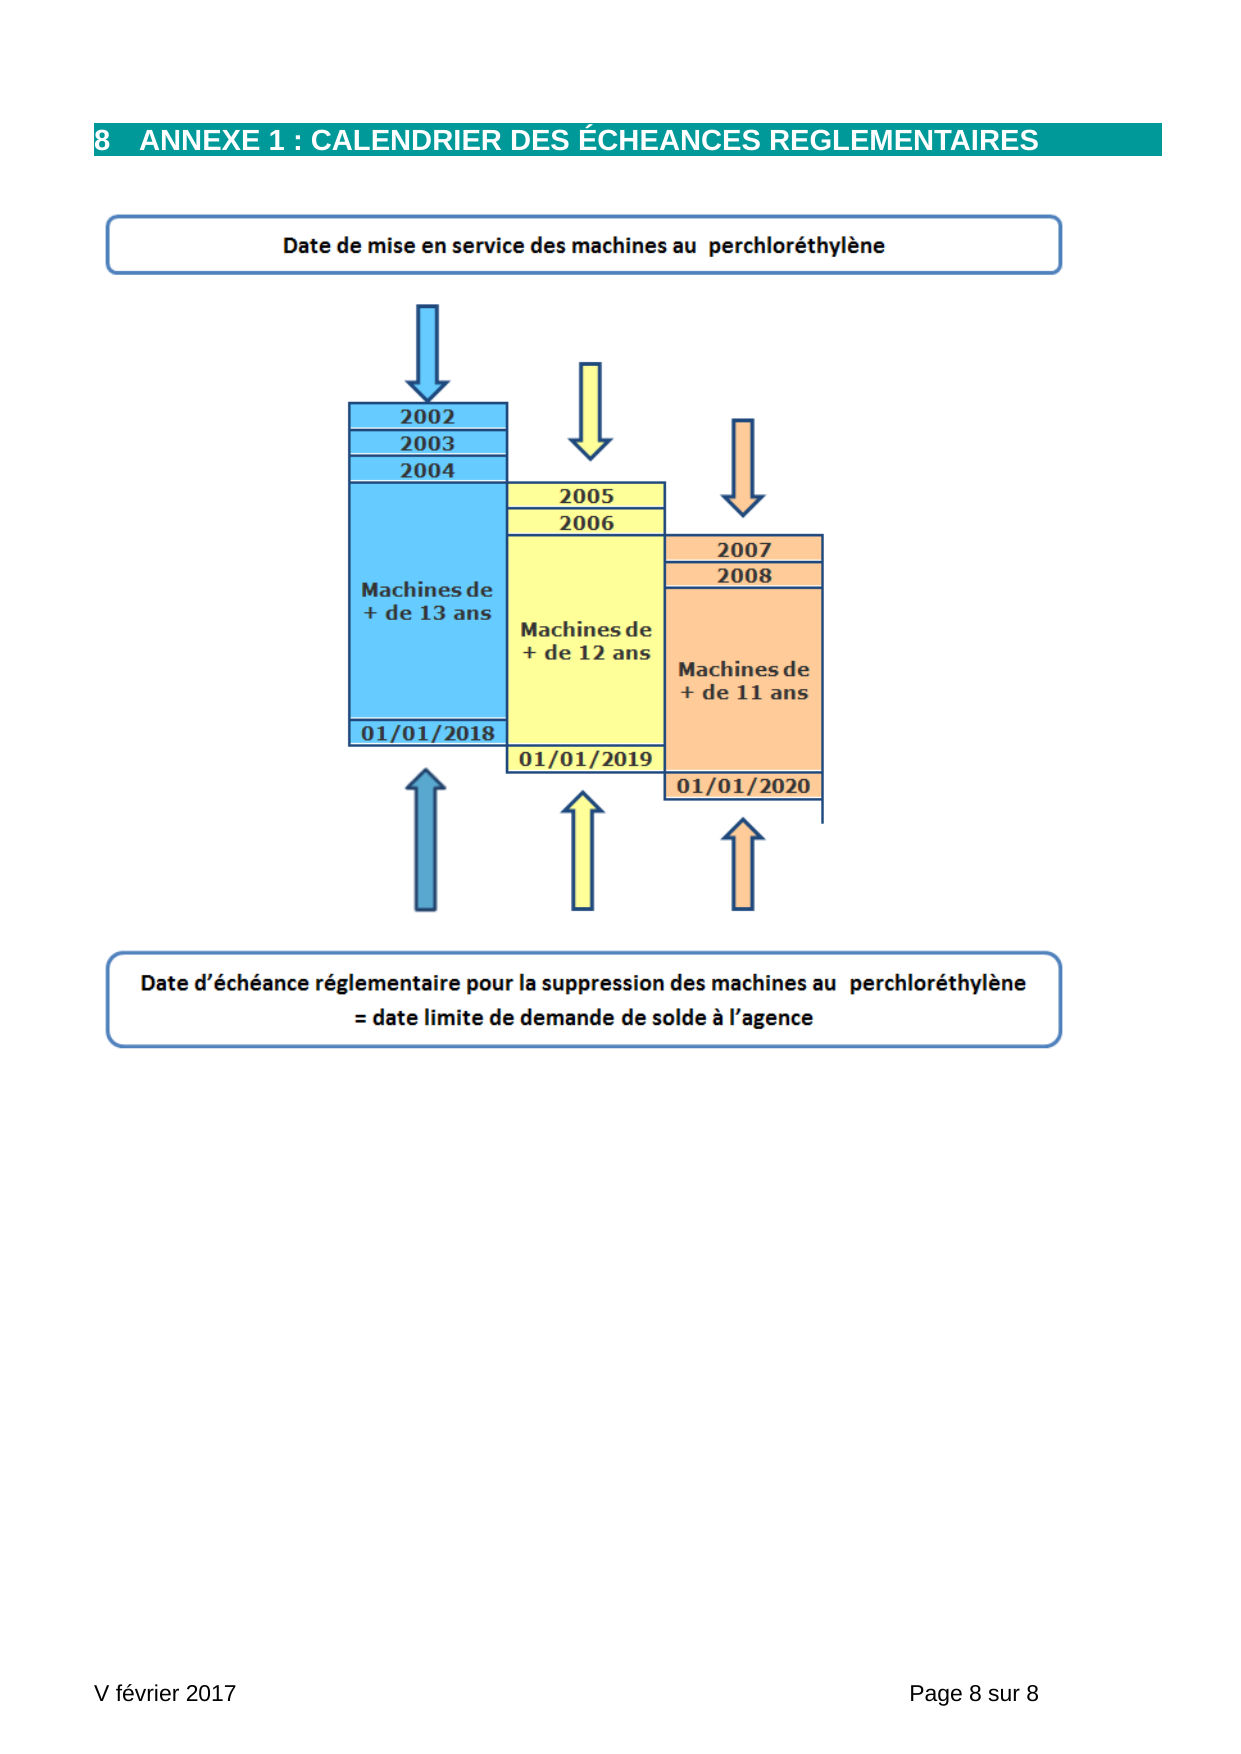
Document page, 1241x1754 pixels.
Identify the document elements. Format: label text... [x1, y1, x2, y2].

picture [93, 207, 1074, 1065]
subtitle ANNEXE 1 : Calendrier des écheances reglementaires [94, 123, 1162, 156]
